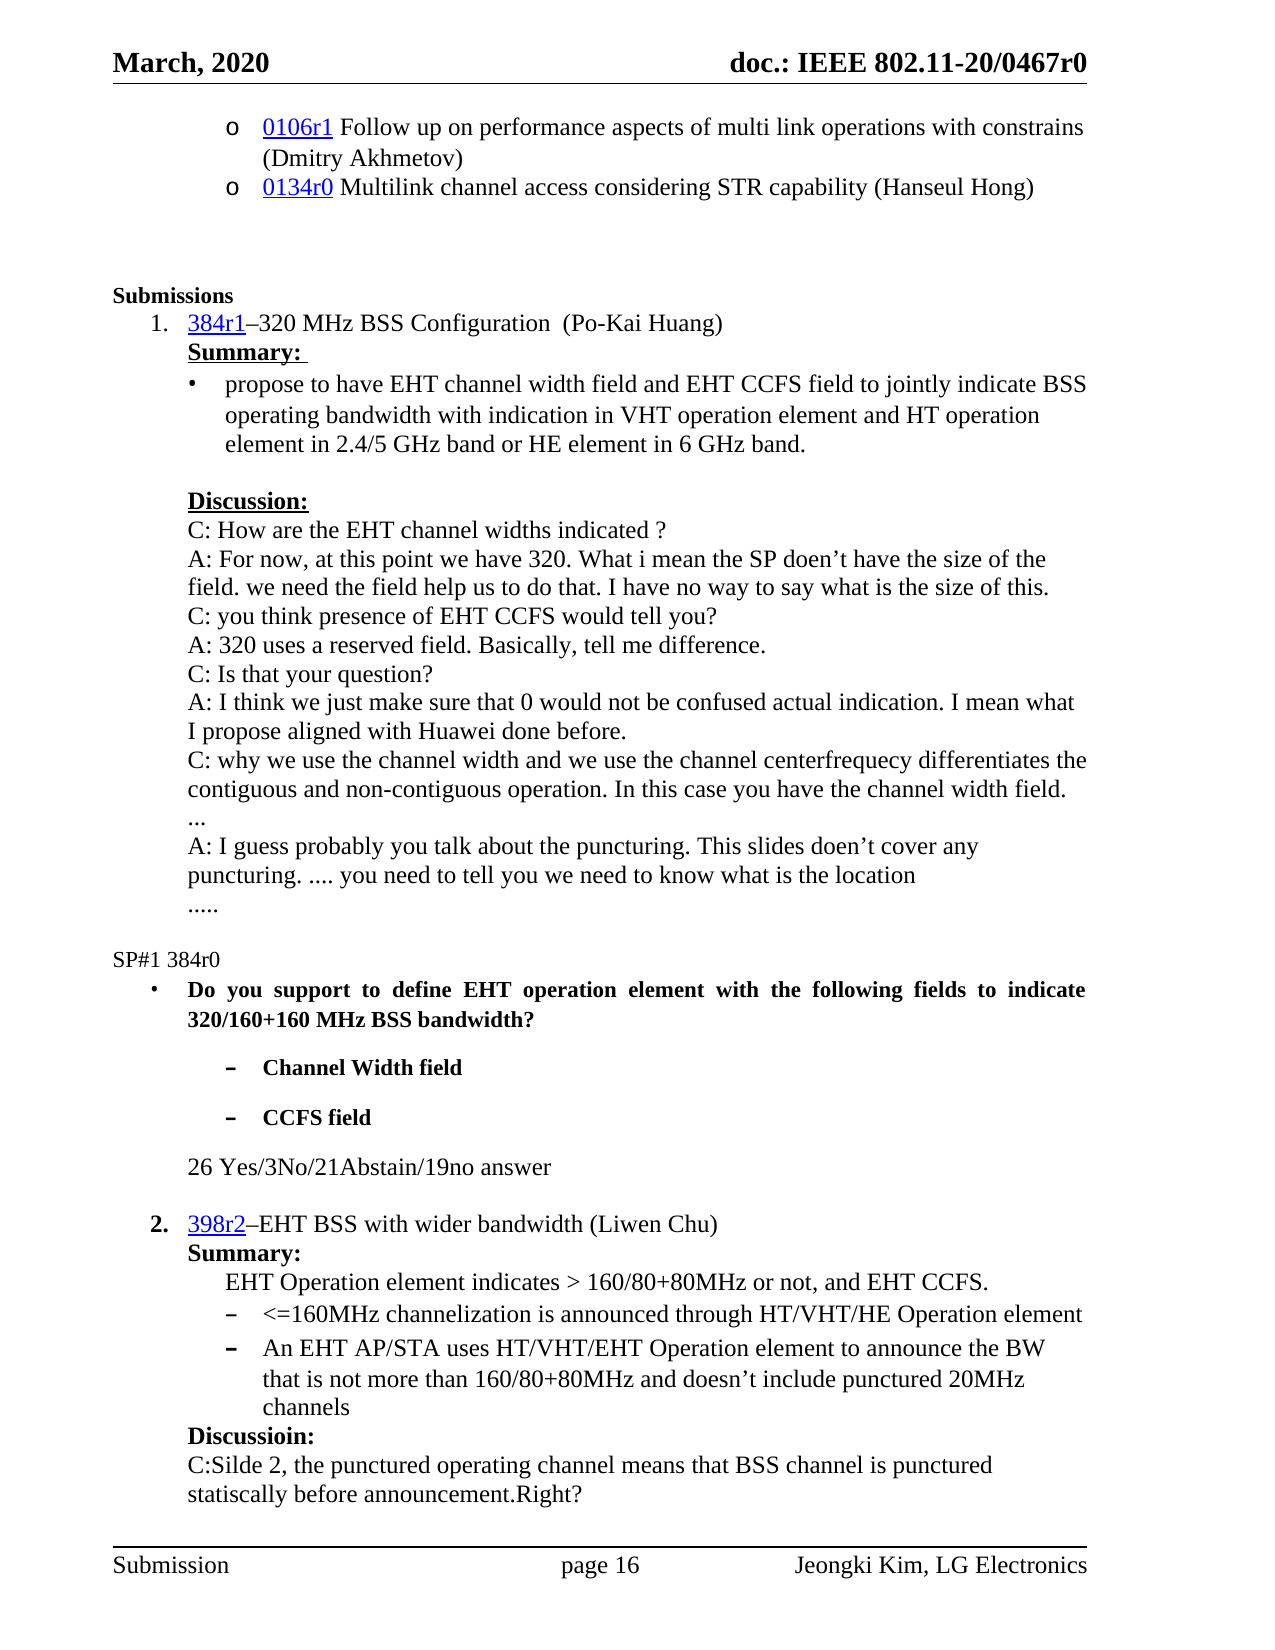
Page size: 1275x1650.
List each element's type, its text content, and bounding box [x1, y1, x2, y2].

list A: I guess probably you talk about the puncturing. This slides doen’t cover any puncturing. .... you need to tell you we need to know what is the location [187, 831, 1087, 889]
list An EHT AP/STA uses HT/VHT/EHT Operation element to announce the BW that is not more than 160/80+80MHz and doesn’t include punctured 20MHz channels [225, 1329, 1087, 1421]
list CCFS field [225, 1101, 1087, 1133]
text SP#1 384r0 [112, 946, 1087, 972]
list C: Is that your question? [187, 659, 1087, 687]
list C: you think presence of EHT CCFS would tell you? [187, 601, 1087, 630]
list Channel Width field [225, 1051, 1087, 1082]
list Discussion: [187, 486, 1087, 515]
list Summary: [187, 337, 1087, 366]
list C: why we use the channel width and we use the channel centerfrequecy differentiates the contiguous and non-contiguous operation. In this case you have the channel width field. [187, 745, 1087, 802]
list 398r2–EHT BSS with wider bandwidth (Liwen Chu) [150, 1209, 1087, 1238]
list A: I think we just make sure that 0 would not be confused actual indication. I mean what I propose aligned with Huawei done before. [187, 687, 1087, 745]
list ..... [187, 889, 1087, 917]
list A: 320 uses a reserved field. Basically, tell me difference. [187, 630, 1087, 659]
list propose to have EHT channel width field and EHT CCFS field to jointly indicate BSS operating bandwidth with indication in VHT operation element and HT operation element in 2.4/5 GHz band or HE element in 6 GHz band. [187, 366, 1087, 457]
list Do you support to define EHT operation element with the following fields to indicate 320/160+160 MHz BSS bandwidth? [150, 972, 1087, 1032]
list 0106r1 Follow up on performance aspects of multi link operations with constrains (Dmitry Akhmetov) [225, 112, 1087, 172]
list ... [187, 802, 1087, 831]
list A: For now, at this point we have 320. What i mean the SP doen’t have the size of the field. we need the field help us to do that. I have no way to say what is the size of this. [187, 544, 1087, 601]
list C:Silde 2, the punctured operating channel means that BSS channel is punctured statiscally before announcement.Right? [187, 1450, 1087, 1507]
list <=160MHz channelization is announced through HT/VHT/HE Operation element [225, 1296, 1087, 1329]
list EHT Operation element indicates > 160/80+80MHz or not, and EHT CCFS. [187, 1267, 1087, 1296]
text Submissions [112, 282, 1087, 308]
list 26 Yes/3No/21Abstain/19no answer [187, 1152, 1087, 1181]
list C: How are the EHT channel widths indicated ? [187, 515, 1087, 544]
list 384r1–320 MHz BSS Configuration (Po-Kai Huang) [150, 308, 1087, 337]
list Summary: [187, 1238, 1087, 1267]
list 0134r0 Multilink channel access considering STR capability (Hanseul Hong) [225, 172, 1087, 203]
list Discussioin: [187, 1421, 1087, 1450]
